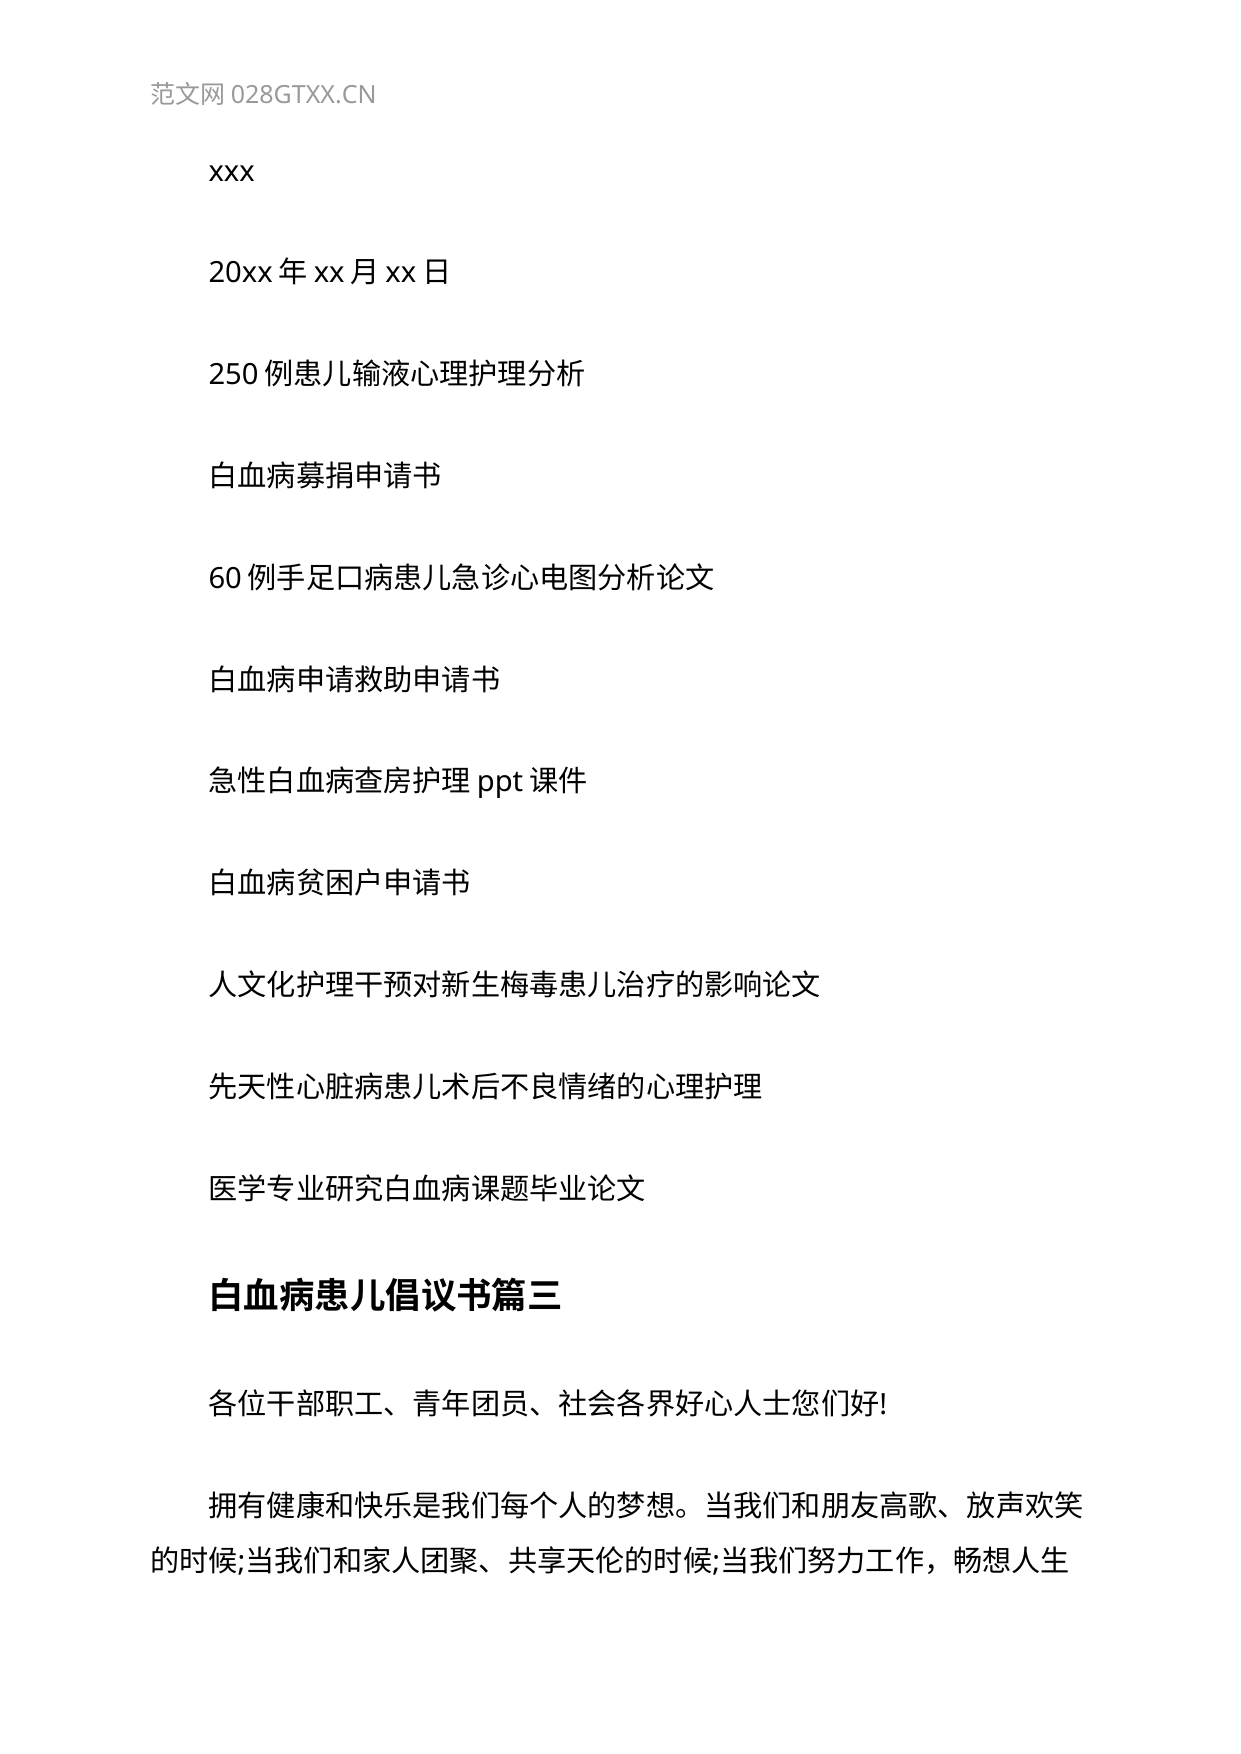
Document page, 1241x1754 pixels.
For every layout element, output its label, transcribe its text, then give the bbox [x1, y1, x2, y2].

text 60例手足口病患儿急诊心电图分析论文 [150, 554, 1090, 597]
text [150, 1482, 1090, 1580]
text 白血病贫困户申请书 [150, 860, 1090, 902]
text 急性白血病查房护理ppt课件 [150, 758, 1090, 800]
text 白血病申请救助申请书 [150, 656, 1090, 698]
text 人文化护理干预对新生梅毒患儿治疗的影响论文 [150, 962, 1090, 1004]
text xxx [150, 150, 1090, 190]
text 各位干部职工、青年团员、社会各界好心人士您们好! [150, 1380, 1090, 1423]
text 250例患儿输液心理护理分析 [150, 350, 1090, 393]
text 20xx年xx月xx日 [150, 248, 1090, 291]
text 白血病患儿倡议书篇三 [150, 1267, 1090, 1318]
text 医学专业研究白血病课题毕业论文 [150, 1165, 1090, 1207]
text 先天性心脏病患儿术后不良情绪的心理护理 [150, 1063, 1090, 1106]
text 白血病募捐申请书 [150, 452, 1090, 495]
